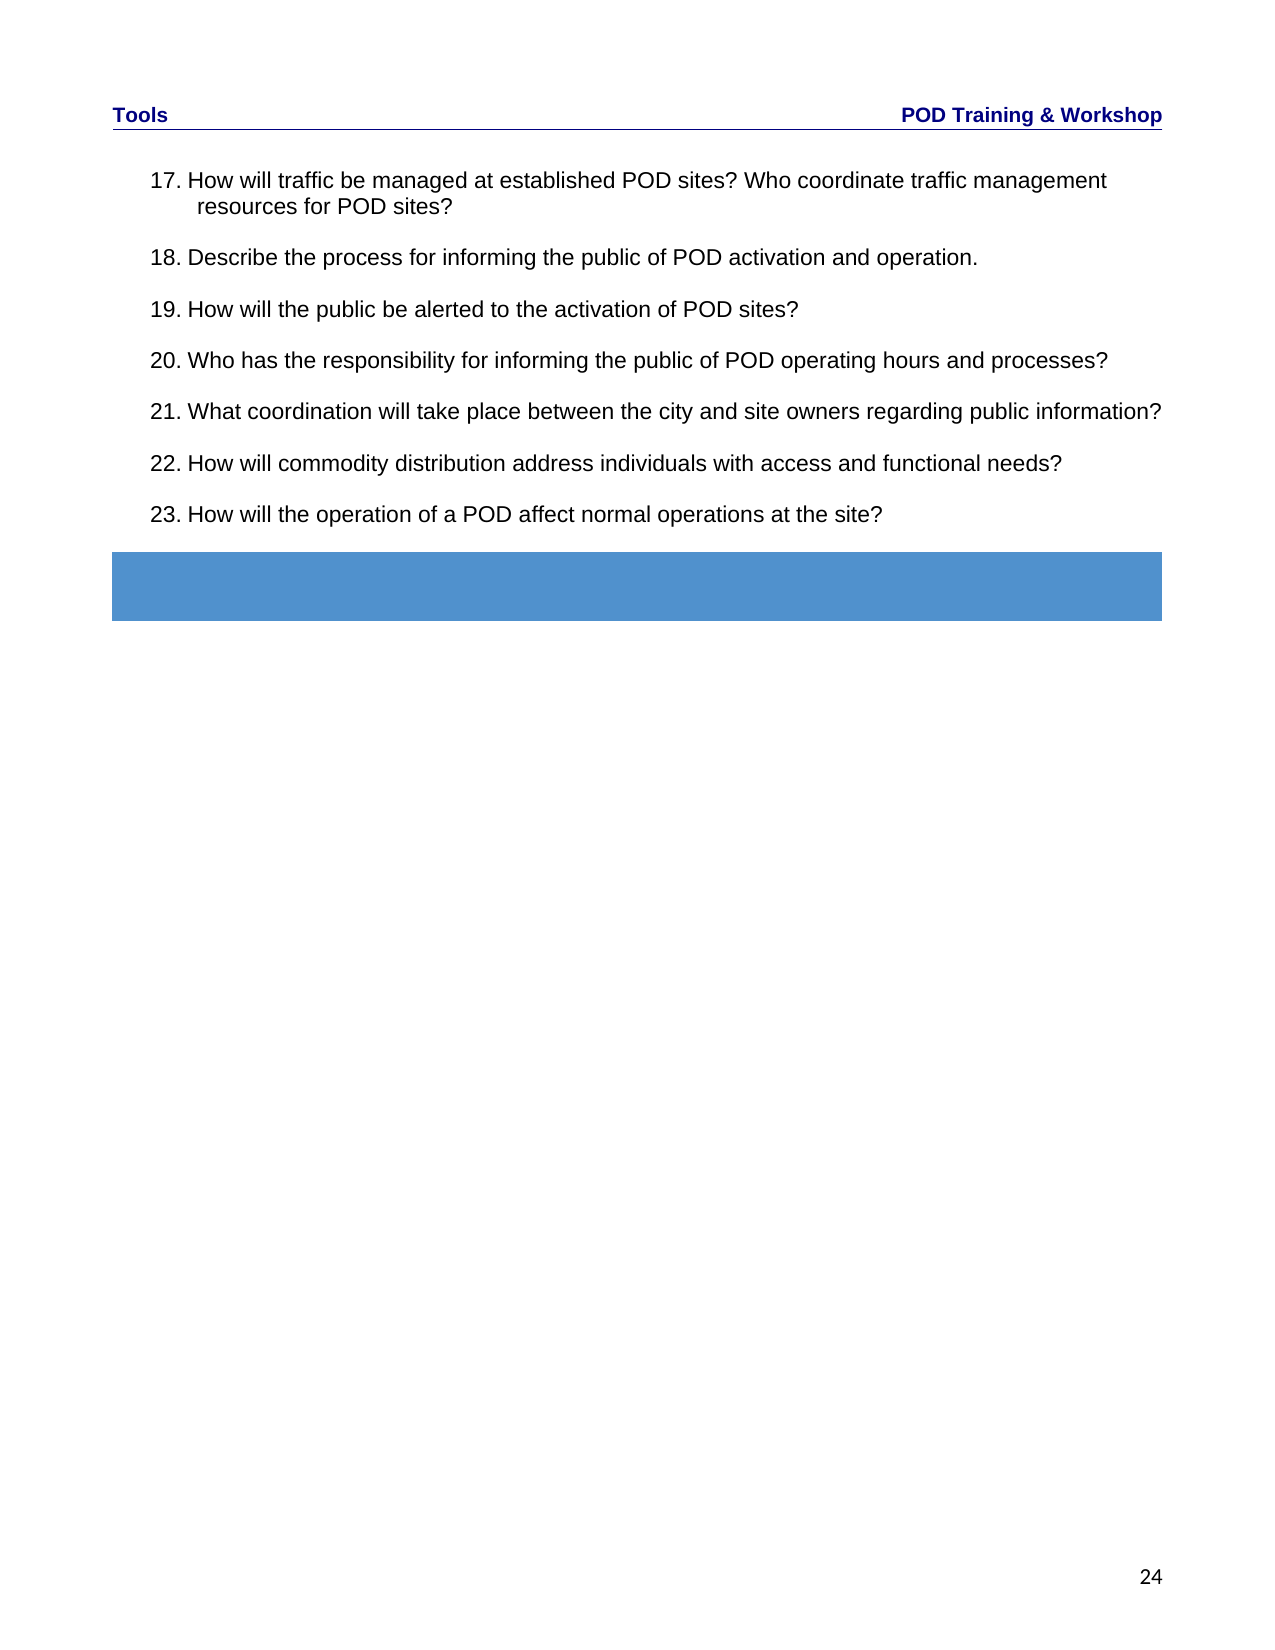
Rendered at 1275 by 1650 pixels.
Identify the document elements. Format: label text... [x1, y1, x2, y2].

list How will commodity distribution address individuals with access and functional needs? [150, 450, 1162, 476]
list How will the public be alerted to the activation of POD sites? [150, 296, 1162, 322]
list How will traffic be managed at established POD sites? Who coordinate traffic management resources for POD sites? [150, 167, 1162, 219]
list How will the operation of a POD affect normal operations at the site? [150, 501, 1162, 527]
list Describe the process for informing the public of POD activation and operation. [150, 244, 1162, 271]
list Who has the responsibility for informing the public of POD operating hours and processes? [150, 347, 1162, 373]
list What coordination will take place between the city and site owners regarding public information? [150, 398, 1162, 425]
